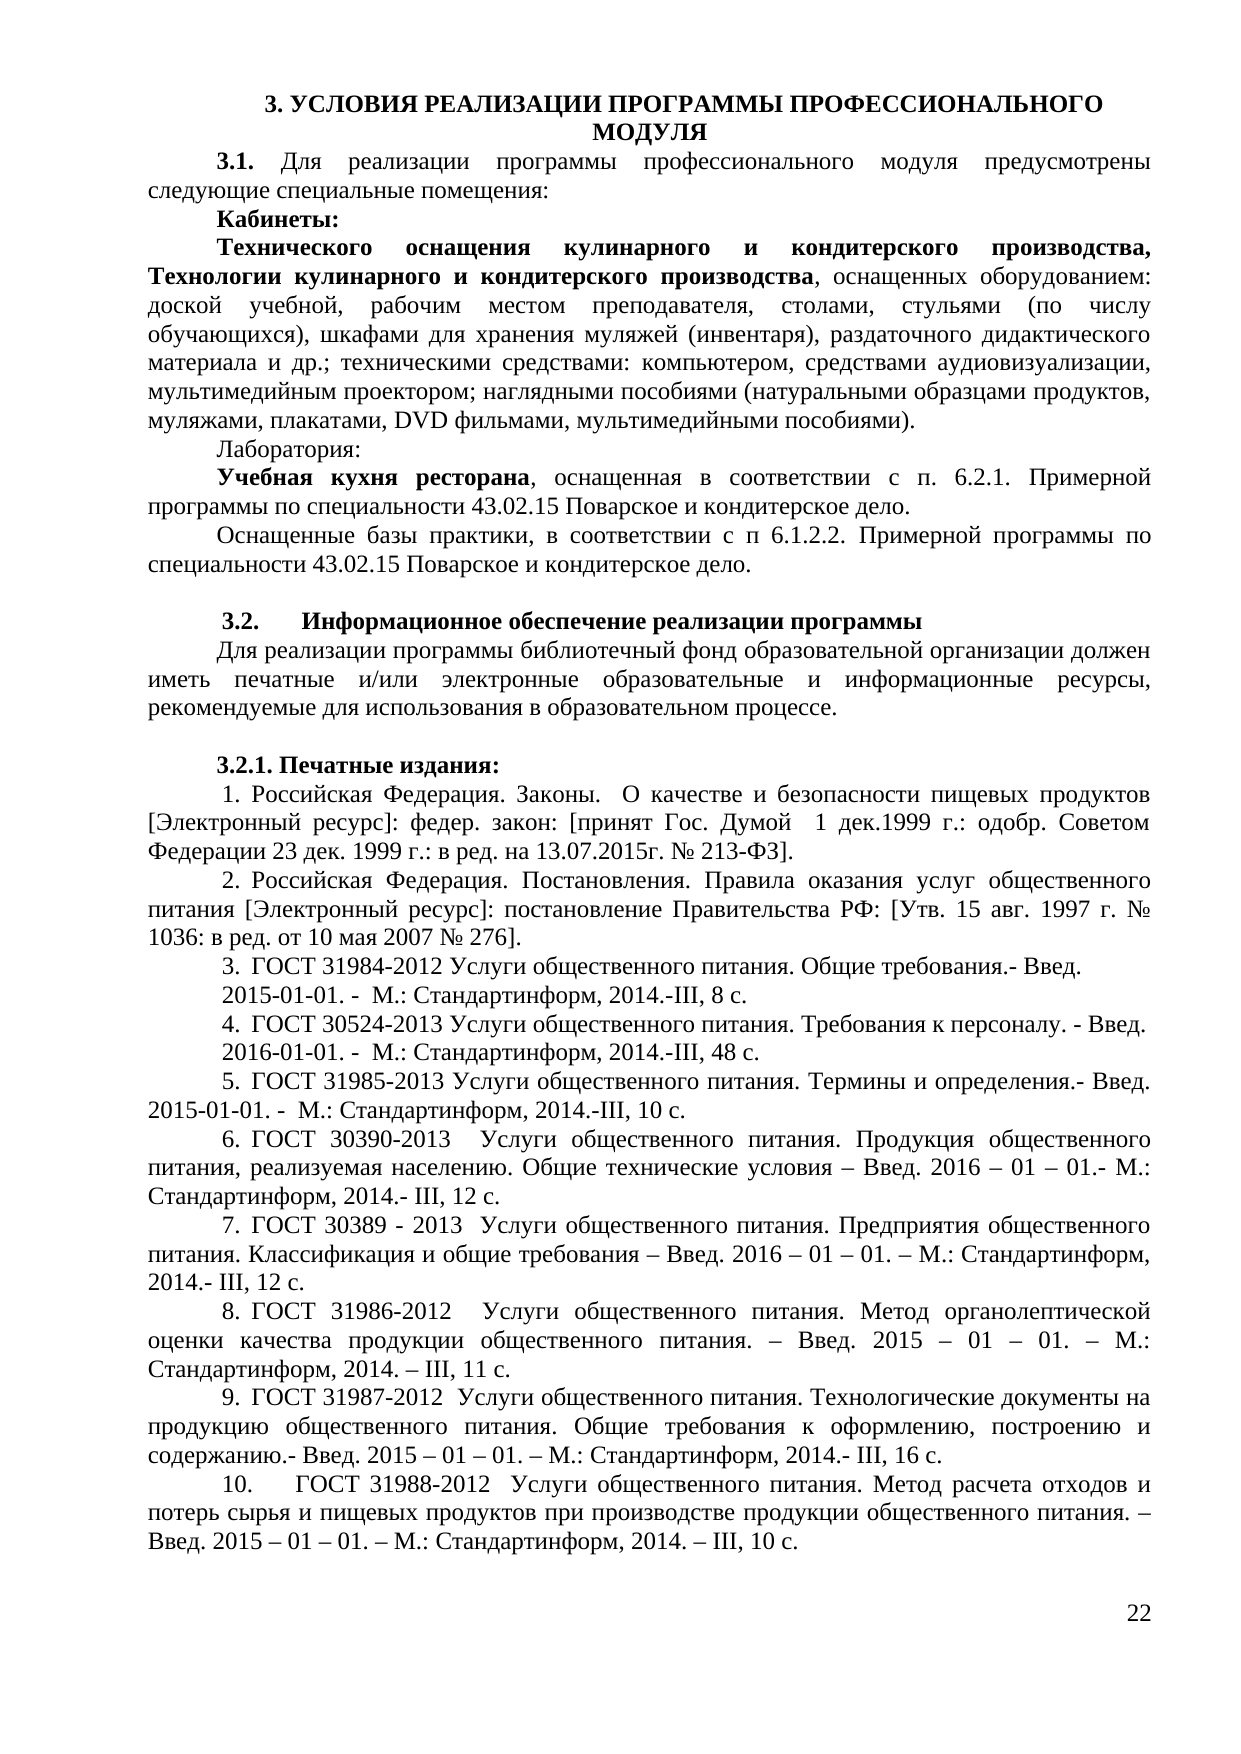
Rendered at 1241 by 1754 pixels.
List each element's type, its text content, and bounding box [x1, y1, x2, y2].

list ГОСТ 31985-2013 Услуги общественного питания. Термины и определения.- Введ. 2015-01-01. - М.: Стандартинформ, 2014.-III, 10 с. [148, 1066, 1152, 1124]
text 3.2.1. Печатные издания: [148, 750, 1152, 779]
text Технического оснащения кулинарного и кондитерского производства, Технологии кулинарного и кондитерского производства, оснащенных оборудованием: доской учебной, рабочим местом преподавателя, столами, стульями (по числу обучающихся), шкафами для хранения муляжей (инвентаря), раздаточного дидактического материала и др.; техническими средствами: компьютером, средствами аудиовизуализации, мультимедийным проектором; наглядными пособиями (натуральными образцами продуктов, муляжами, плакатами, DVD фильмами, мультимедийными пособиями). [148, 232, 1152, 434]
text Кабинеты: [148, 204, 1152, 232]
text Оснащенные базы практики, в соответствии с п 6.1.2.2. Примерной программы по специальности 43.02.15 Поварское и кондитерское дело. [148, 520, 1152, 577]
list ГОСТ 31986-2012 Услуги общественного питания. Метод органолептической оценки качества продукции общественного питания. – Введ. 2015 – 01 – 01. – М.: Стандартинформ, 2014. – III, 11 с. [148, 1296, 1152, 1382]
text 2016-01-01. - М.: Стандартинформ, 2014.-III, 48 с. [148, 1037, 1152, 1066]
text Для реализации программы библиотечный фонд образовательной организации должен иметь печатные и/или электронные образовательные и информационные ресурсы, рекомендуемые для использования в образовательном процессе. [148, 635, 1152, 721]
list Российская Федерация. Законы. О качестве и безопасности пищевых продуктов [Электронный ресурс]: федер. закон: [принят Гос. Думой 1 дек.1999 г.: одобр. Советом Федерации 23 дек. 1999 г.: в ред. на 13.07.2015г. № 213-ФЗ]. [148, 779, 1152, 865]
list ГОСТ 31987-2012 Услуги общественного питания. Технологические документы на продукцию общественного питания. Общие требования к оформлению, построению и содержанию.- Введ. 2015 – 01 – 01. – М.: Стандартинформ, 2014.- III, 16 с. [148, 1382, 1152, 1469]
list ГОСТ 30524-2013 Услуги общественного питания. Требования к персоналу. - Введ. [148, 1009, 1152, 1037]
list ГОСТ 31988-2012 Услуги общественного питания. Метод расчета отходов и потерь сырья и пищевых продуктов при производстве продукции общественного питания. – Введ. 2015 – 01 – 01. – М.: Стандартинформ, 2014. – III, 10 с. [148, 1469, 1152, 1555]
text 3. УСЛОВИЯ РЕАЛИЗАЦИИ ПРОГРАММЫ ПРОФЕССИОНАЛЬНОГО МОДУЛЯ [148, 89, 1152, 146]
text 3.1. Для реализации программы профессионального модуля предусмотрены следующие специальные помещения: [148, 146, 1152, 204]
list ГОСТ 31984-2012 Услуги общественного питания. Общие требования.- Введ. [148, 951, 1152, 980]
text Лаборатория: [148, 434, 1152, 462]
text Учебная кухня ресторана, оснащенная в соответствии с п. 6.2.1. Примерной программы по специальности 43.02.15 Поварское и кондитерское дело. [148, 462, 1152, 520]
list Информационное обеспечение реализации программы [222, 606, 1152, 635]
list ГОСТ 30389 - 2013 Услуги общественного питания. Предприятия общественного питания. Классификация и общие требования – Введ. 2016 – 01 – 01. – М.: Стандартинформ, 2014.- III, 12 с. [148, 1210, 1152, 1296]
list Российская Федерация. Постановления. Правила оказания услуг общественного питания [Электронный ресурс]: постановление Правительства РФ: [Утв. 15 авг. 1997 г. № 1036: в ред. от 10 мая 2007 № 276]. [148, 865, 1152, 951]
list ГОСТ 30390-2013 Услуги общественного питания. Продукция общественного питания, реализуемая населению. Общие технические условия – Введ. 2016 – 01 – 01.- М.: Стандартинформ, 2014.- III, 12 с. [148, 1124, 1152, 1210]
text 2015-01-01. - М.: Стандартинформ, 2014.-III, 8 с. [148, 980, 1152, 1009]
